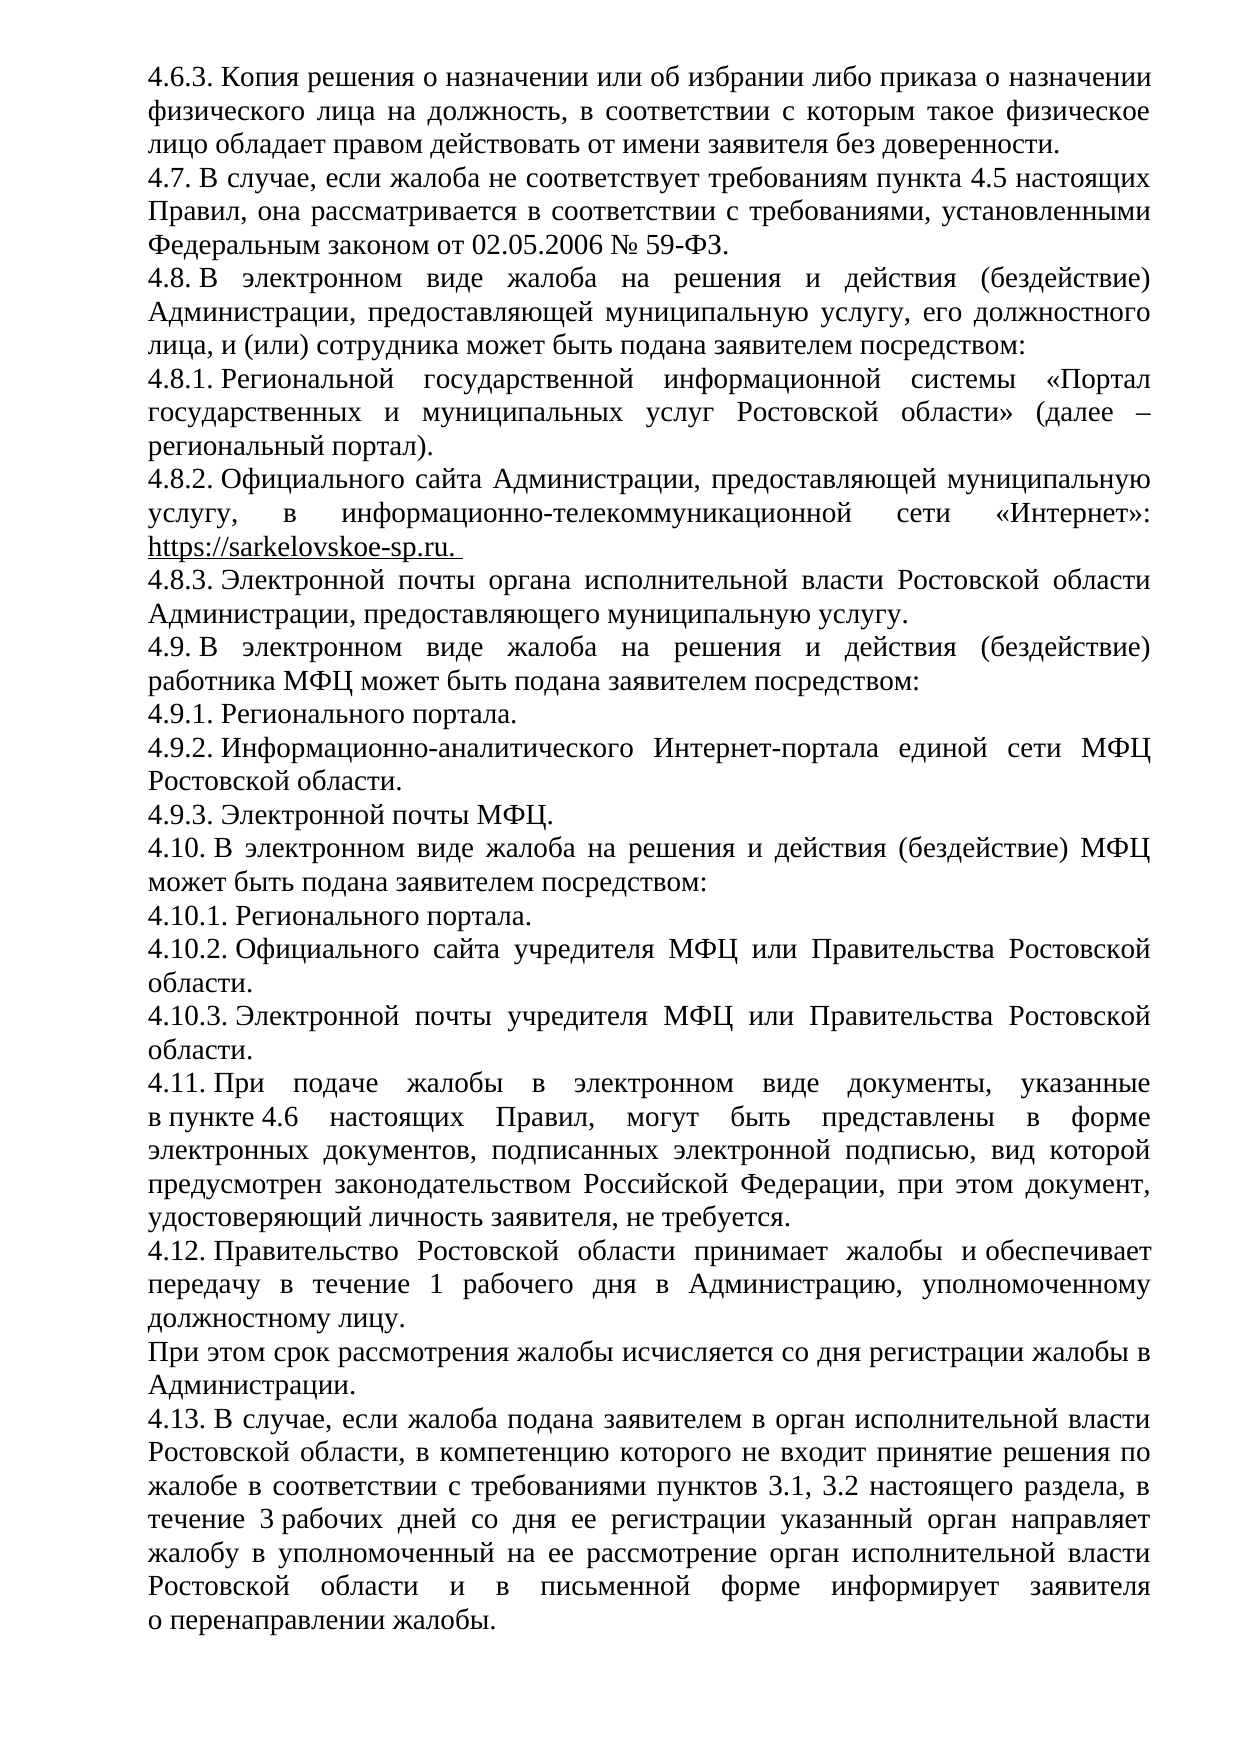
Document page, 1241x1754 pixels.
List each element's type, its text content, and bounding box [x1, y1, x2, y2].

text 4.8.2. Официального сайта Администрации, предоставляющей муниципальную услугу, в информационно-телекоммуникационной сети «Интернет»: https://sarkelovskoe-sp.ru. [148, 462, 1152, 562]
text 4.13. В случае, если жалоба подана заявителем в орган исполнительной власти Ростовской области, в компетенцию которого не входит принятие решения по жалобе в соответствии с требованиями пунктов 3.1, 3.2 настоящего раздела, в течение 3 рабочих дней со дня ее регистрации указанный орган направляет жалобу в уполномоченный на ее рассмотрение орган исполнительной власти Ростовской области и в письменной форме информирует заявителя о перенаправлении жалобы. [148, 1401, 1152, 1636]
text 4.10.3. Электронной почты учредителя МФЦ или Правительства Ростовской области. [148, 998, 1152, 1065]
text 4.8. В электронном виде жалоба на решения и действия (бездействие) Администрации, предоставляющей муниципальную услугу, его должностного лица, и (или) сотрудника может быть подана заявителем посредством: [148, 260, 1152, 361]
text 4.7. В случае, если жалоба не соответствует требованиям пункта 4.5 настоящих Правил, она рассматривается в соответствии с требованиями, установленными Федеральным законом от 02.05.2006 № 59-ФЗ. [148, 160, 1152, 260]
text 4.9.3. Электронной почты МФЦ. [148, 797, 1152, 831]
text 4.10. В электронном виде жалоба на решения и действия (бездействие) МФЦ может быть подана заявителем посредством: [148, 831, 1152, 898]
text 4.6.3. Копия решения о назначении или об избрании либо приказа о назначении физического лица на должность, в соответствии с которым такое физическое лицо обладает правом действовать от имени заявителя без доверенности. [148, 59, 1152, 160]
text 4.8.1. Региональной государственной информационной системы «Портал государственных и муниципальных услуг Ростовской области» (далее – региональный портал). [148, 361, 1152, 462]
text 4.10.1. Регионального портала. [148, 898, 1152, 931]
text 4.9. В электронном виде жалоба на решения и действия (бездействие) работника МФЦ может быть подана заявителем посредством: [148, 629, 1152, 696]
text 4.12. Правительство Ростовской области принимает жалобы и обеспечивает передачу в течение 1 рабочего дня в Администрацию, уполномоченному должностному лицу. [148, 1233, 1152, 1334]
text 4.10.2. Официального сайта учредителя МФЦ или Правительства Ростовской области. [148, 931, 1152, 998]
text 4.9.1. Регионального портала. [148, 696, 1152, 730]
text 4.9.2. Информационно-аналитического Интернет-портала единой сети МФЦ Ростовской области. [148, 730, 1152, 797]
text 4.8.3. Электронной почты органа исполнительной власти Ростовской области Администрации, предоставляющего муниципальную услугу. [148, 562, 1152, 629]
text При этом срок рассмотрения жалобы исчисляется со дня регистрации жалобы в Администрации. [148, 1334, 1152, 1401]
text 4.11. При подаче жалобы в электронном виде документы, указанные в пункте 4.6 настоящих Правил, могут быть представлены в форме электронных документов, подписанных электронной подписью, вид которой предусмотрен законодательством Российской Федерации, при этом документ, удостоверяющий личность заявителя, не требуется. [148, 1065, 1152, 1233]
